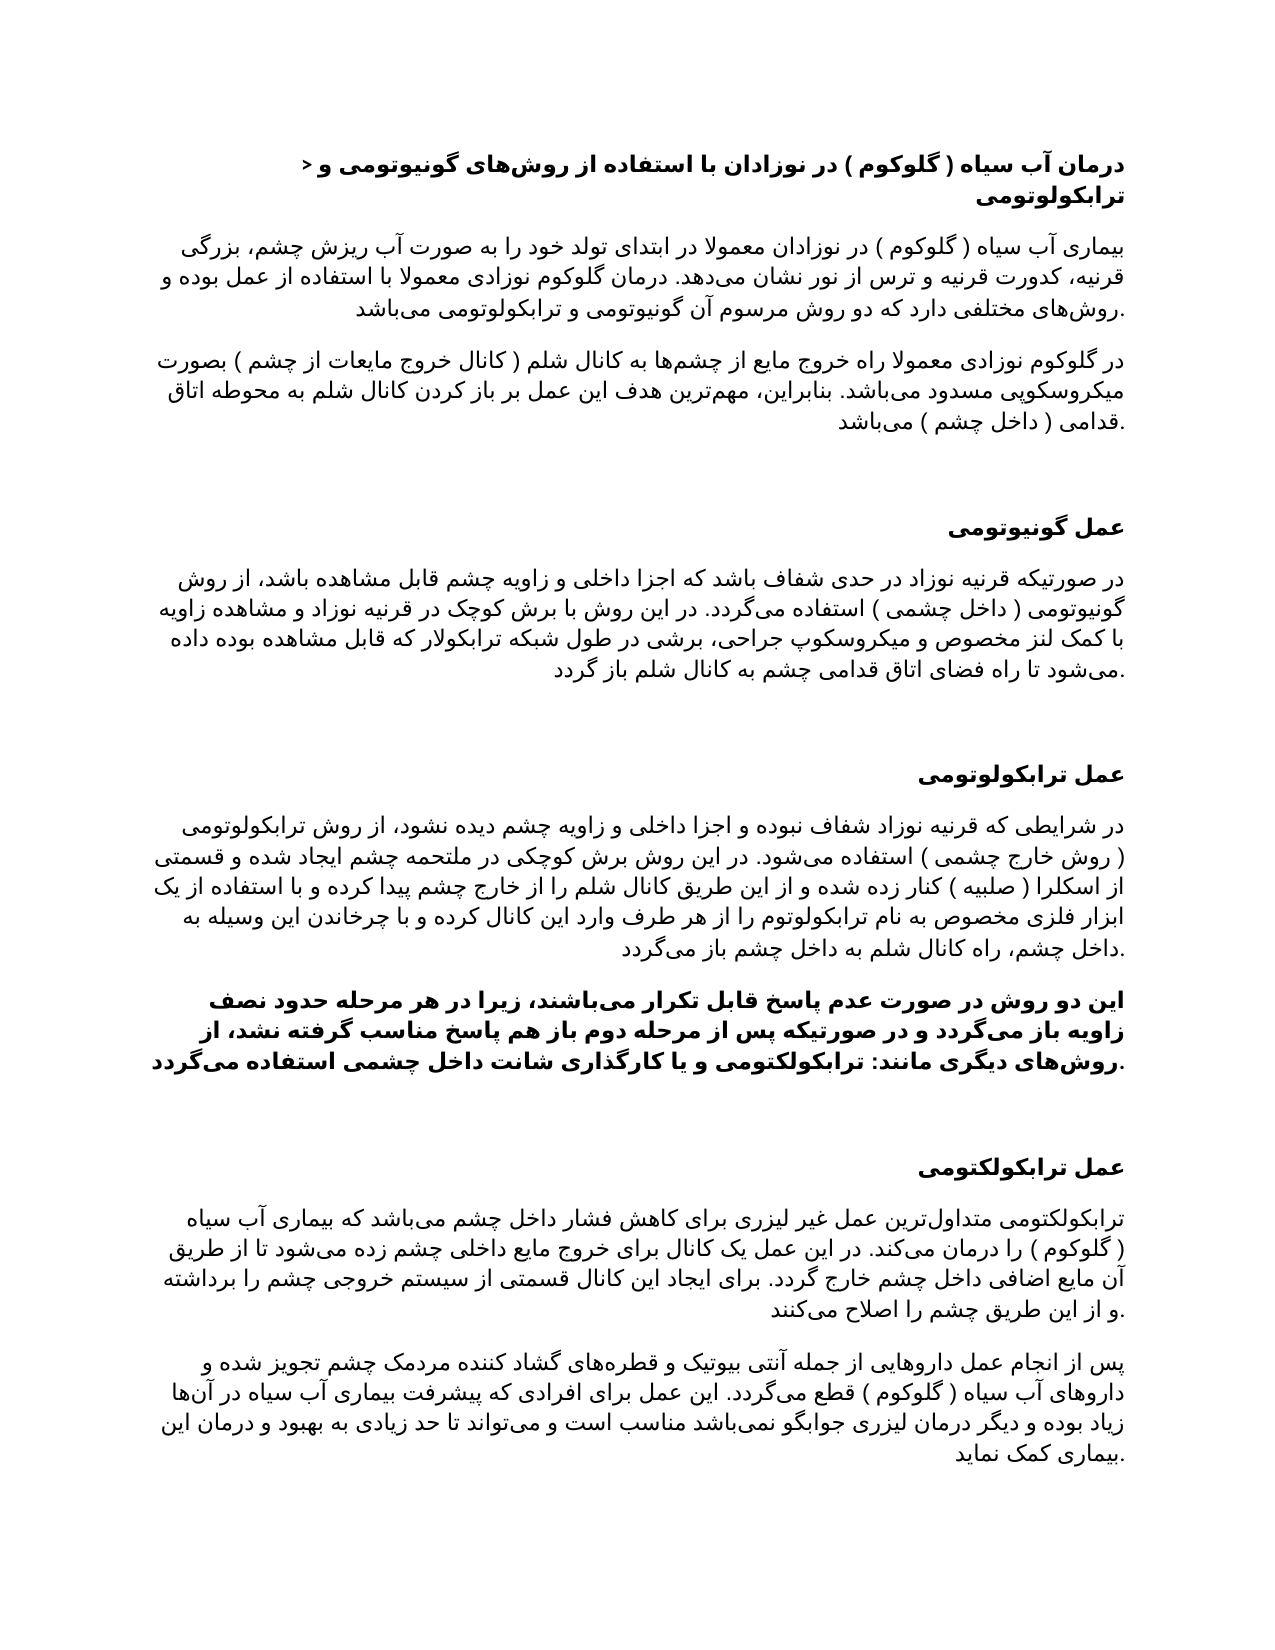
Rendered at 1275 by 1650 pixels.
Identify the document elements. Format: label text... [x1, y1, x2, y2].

text بیماری آب سیاه ( گلوکوم ) در نوزادان معمولا در ابتدای تولد خود را به صورت آب ریزش چشم، بزرگی قرنیه، کدورت قرنیه و ترس از نور نشان می‌دهد. درمان گلوکوم نوزادی معمولا با استفاده از عمل بوده و روش‌های مختلفی دارد که دو روش مرسوم آن گونیوتومی و ترابکولوتومی می‌باشد. [150, 233, 1125, 322]
text در صورتیکه قرنیه نوزاد در حدی شفاف باشد که اجزا داخلی و زاویه چشم قابل مشاهده باشد، از روش گونیوتومی ( داخل چشمی ) استفاده می‌گردد. در این روش با برش کوچک در قرنیه نوزاد و مشاهده زاویه با کمک لنز مخصوص و میکروسکوپ جراحی، برشی در طول شبکه ترابکولار که قابل مشاهده بوده داده می‌شود تا راه فضای اتاق قدامی چشم به کانال شلم باز گردد. [150, 564, 1125, 683]
text عمل گونیوتومی [150, 513, 1125, 540]
text عمل ترابکولوتومی [150, 761, 1125, 788]
text این دو روش در صورت عدم پاسخ قابل تکرار می‌باشند، زیرا در هر مرحله حدود نصف زاویه باز می‌گردد و در صورتیکه پس از مرحله دوم باز هم پاسخ مناسب گرفته نشد، از روش‌های دیگری مانند: ترابکولکتومی و یا کارگذاری شانت داخل چشمی استفاده می‌گردد. [150, 987, 1125, 1075]
text در شرایطی که قرنیه نوزاد شفاف نبوده و اجزا داخلی و زاویه چشم دیده نشود، از روش ترابکولوتومی ( روش خارج چشمی ) استفاده می‌شود. در این روش برش کوچکی در ملتحمه چشم ایجاد شده و قسمتی از اسکلرا ( صلبیه ) کنار زده شده و از این طریق کانال شلم را از خارج چشم پیدا کرده و با استفاده از یک ابزار فلزی مخصوص به نام ترابکولوتوم را از هر طرف وارد این کانال کرده و با چرخاندن این وسیله به داخل چشم، راه کانال شلم به داخل چشم باز می‌گردد. [150, 812, 1125, 962]
text > درمان آب سیاه ( گلوکوم ) در نوزادان با استفاده از روش‌های گونیوتومی و ترابکولوتومی [150, 150, 1125, 208]
text ترابکولکتومی متداول‌ترین عمل غیر لیزری برای کاهش فشار داخل چشم می‌باشد که بیماری آب سیاه ( گلوکوم ) را درمان می‌کند. در این عمل یک کانال برای خروج مایع داخلی چشم زده می‌شود تا از طریق آن مایع اضافی داخل چشم خارج گردد. برای ایجاد این کانال قسمتی از سیستم خروجی چشم را برداشته و از این طریق چشم را اصلاح می‌کنند. [150, 1204, 1125, 1323]
text در گلوکوم نوزادی معمولا راه خروج مایع از چشم‌ها به کانال شلم ( کانال خروج مایعات از چشم ) بصورت میکروسکوپی مسدود می‌باشد. بنابراین، مهم‌ترین هدف این عمل بر باز کردن کانال شلم به محوطه اتاق قدامی ( داخل چشم ) می‌باشد. [150, 347, 1125, 435]
text پس از انجام عمل داروهایی از جمله آنتی بیوتیک و قطره‌های گشاد کننده مردمک چشم تجویز شده و داروهای آب سیاه ( گلوکوم ) قطع می‌گردد. این عمل برای افرادی که پیشرفت بیماری آب سیاه در آن‌ها زیاد بوده و دیگر درمان لیزری جوابگو نمی‌باشد مناسب است و می‌تواند تا حد زیادی به بهبود و درمان این بیماری کمک نماید. [150, 1348, 1125, 1467]
text عمل ترابکولکتومی [150, 1153, 1125, 1180]
